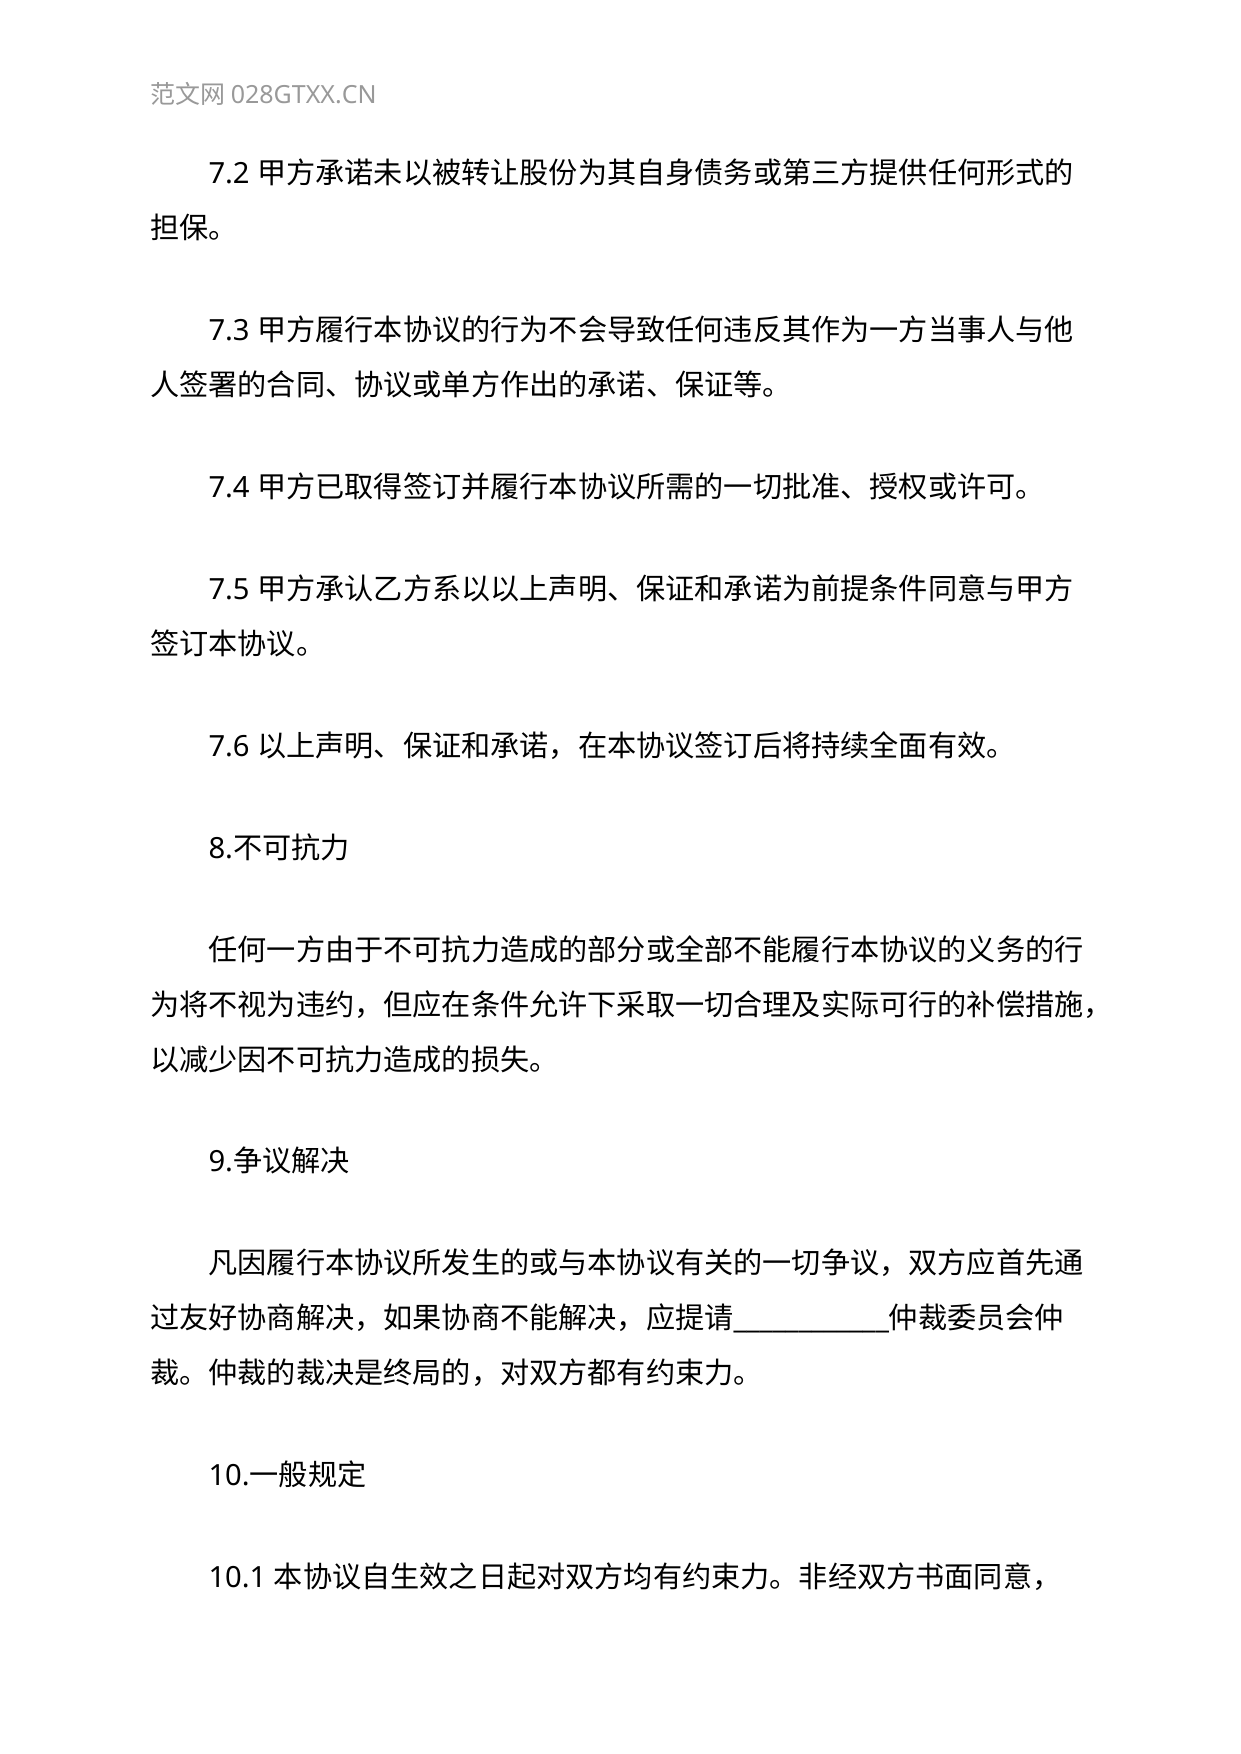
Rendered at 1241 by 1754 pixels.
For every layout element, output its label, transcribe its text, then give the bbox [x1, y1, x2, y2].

text 任何一方由于不可抗力造成的部分或全部不能履行本协议的义务的行为将不视为违约，但应在条件允许下采取一切合理及实际可行的补偿措施，以减少因不可抗力造成的损失。 [150, 926, 1090, 1078]
text 7.4 甲方已取得签订并履行本协议所需的一切批准、授权或许可。 [150, 463, 1090, 506]
text 10.一般规定 [150, 1451, 1090, 1494]
text 8.不可抗力 [150, 824, 1090, 867]
text 凡因履行本协议所发生的或与本协议有关的一切争议，双方应首先通过友好协商解决，如果协商不能解决，应提请____________仲裁委员会仲裁。仲裁的裁决是终局的，对双方都有约束力。 [150, 1240, 1090, 1392]
text 7.5 甲方承认乙方系以以上声明、保证和承诺为前提条件同意与甲方签订本协议。 [150, 566, 1090, 663]
text 7.6 以上声明、保证和承诺，在本协议签订后将持续全面有效。 [150, 722, 1090, 765]
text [150, 1553, 1090, 1596]
text 7.2 甲方承诺未以被转让股份为其自身债务或第三方提供任何形式的担保。 [150, 150, 1090, 247]
text 7.3 甲方履行本协议的行为不会导致任何违反其作为一方当事人与他人签署的合同、协议或单方作出的承诺、保证等。 [150, 307, 1090, 404]
text 9.争议解决 [150, 1138, 1090, 1180]
